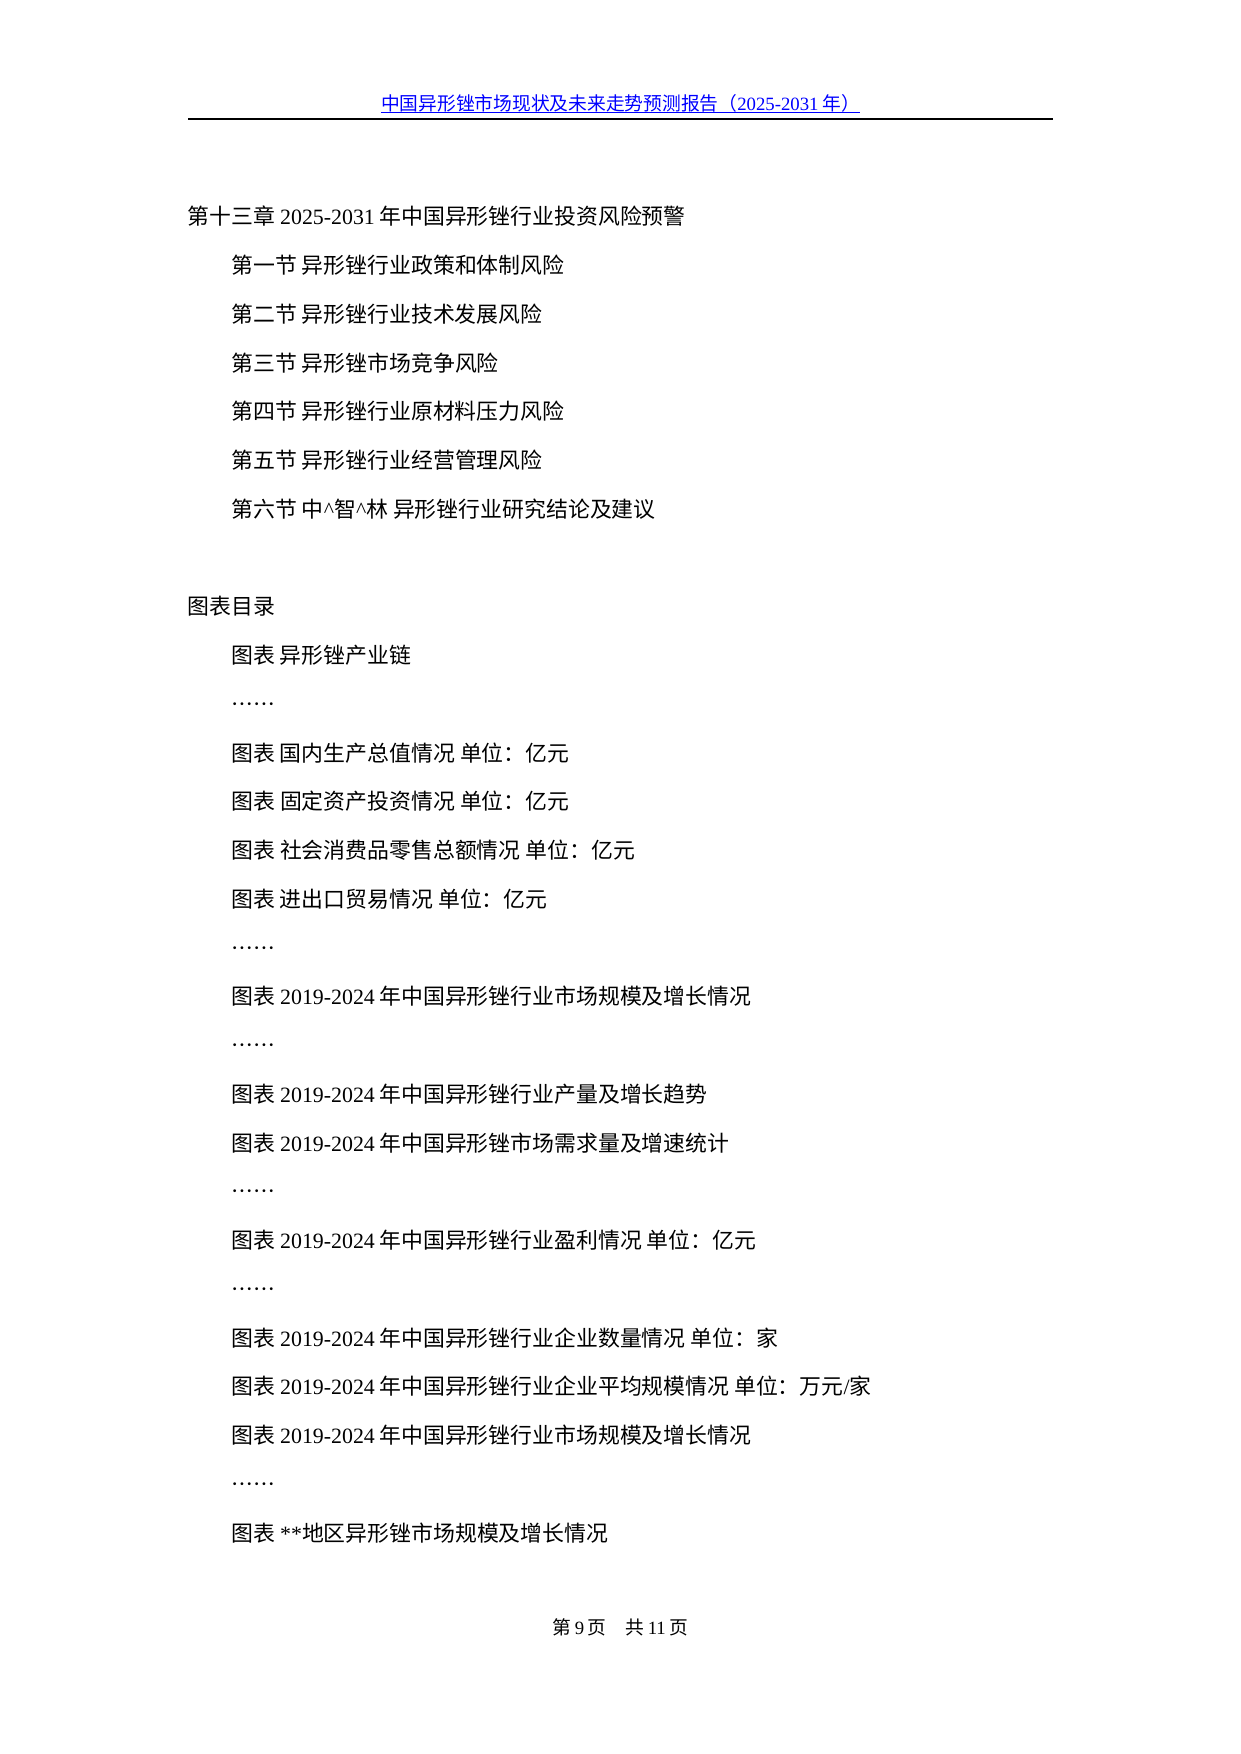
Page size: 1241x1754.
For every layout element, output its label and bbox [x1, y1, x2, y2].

text [187, 150, 1053, 1548]
